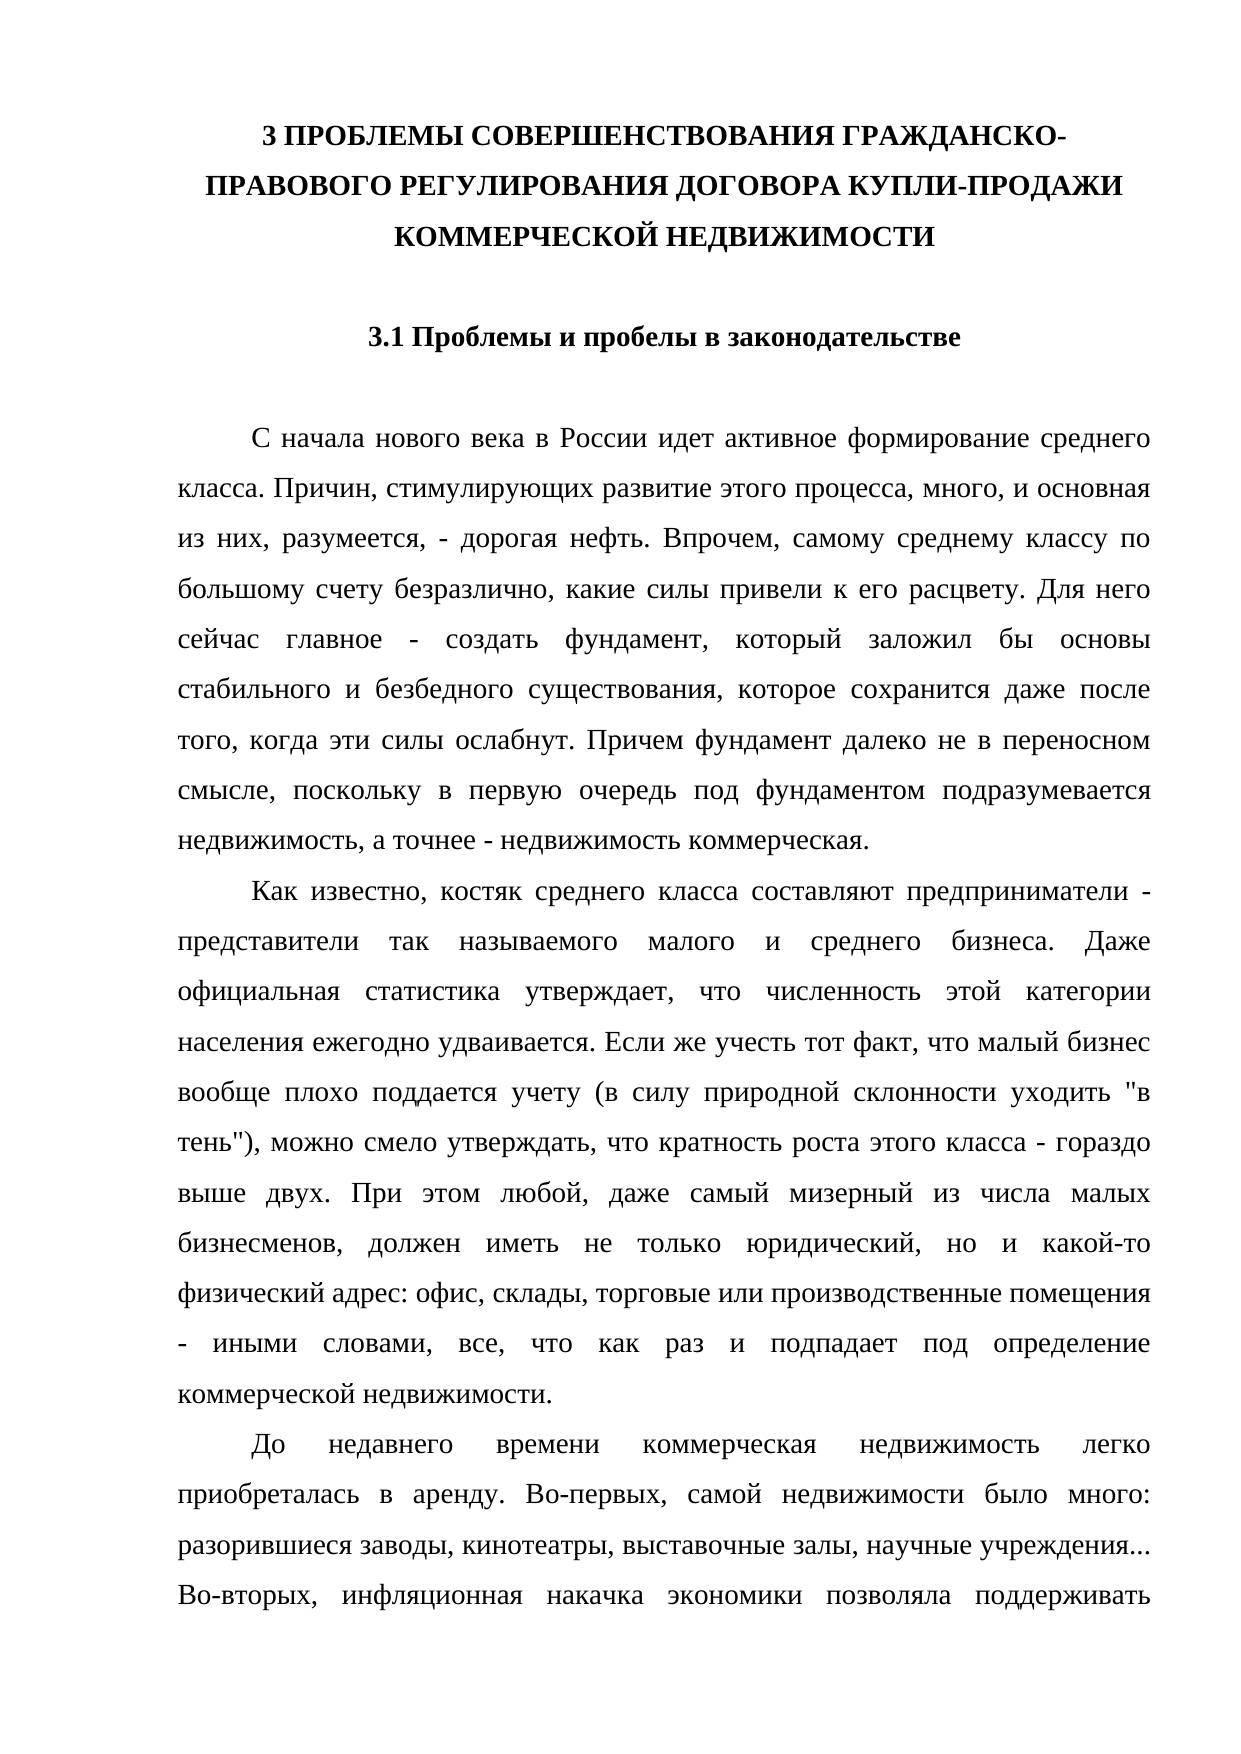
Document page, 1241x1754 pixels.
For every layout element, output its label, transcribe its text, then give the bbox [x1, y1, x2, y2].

text С начала нового века в России идет активное формирование среднего класса. Причин, стимулирующих развитие этого процесса, много, и основная из них, разумеется, - дорогая нефть. Впрочем, самому среднему классу по большому счету безразлично, какие силы привели к его расцвету. Для него сейчас главное - создать фундамент, который заложил бы основы стабильного и безбедного существования, которое сохранится даже после того, когда эти силы ослабнут. Причем фундамент далеко не в переносном смысле, поскольку в первую очередь под фундаментом подразумевается недвижимость, а точнее - недвижимость коммерческая. [177, 420, 1152, 856]
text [177, 1426, 1152, 1611]
text 3.1 Проблемы и пробелы в законодательстве [177, 319, 1152, 353]
text 3 Проблемы совершенствования гражданско-правового регулирования договора купли-продажи коммерческой недвижимости [177, 118, 1152, 252]
text Как известно, костяк среднего класса составляют предприниматели - представители так называемого малого и среднего бизнеса. Даже официальная статистика утверждает, что численность этой категории населения ежегодно удваивается. Если же учесть тот факт, что малый бизнес вообще плохо поддается учету (в силу природной склонности уходить "в тень"), можно смело утверждать, что кратность роста этого класса - гораздо выше двух. При этом любой, даже самый мизерный из числа малых бизнесменов, должен иметь не только юридический, но и какой-то физический адрес: офис, склады, торговые или производственные помещения - иными словами, все, что как раз и подпадает под определение коммерческой недвижимости. [177, 873, 1152, 1409]
